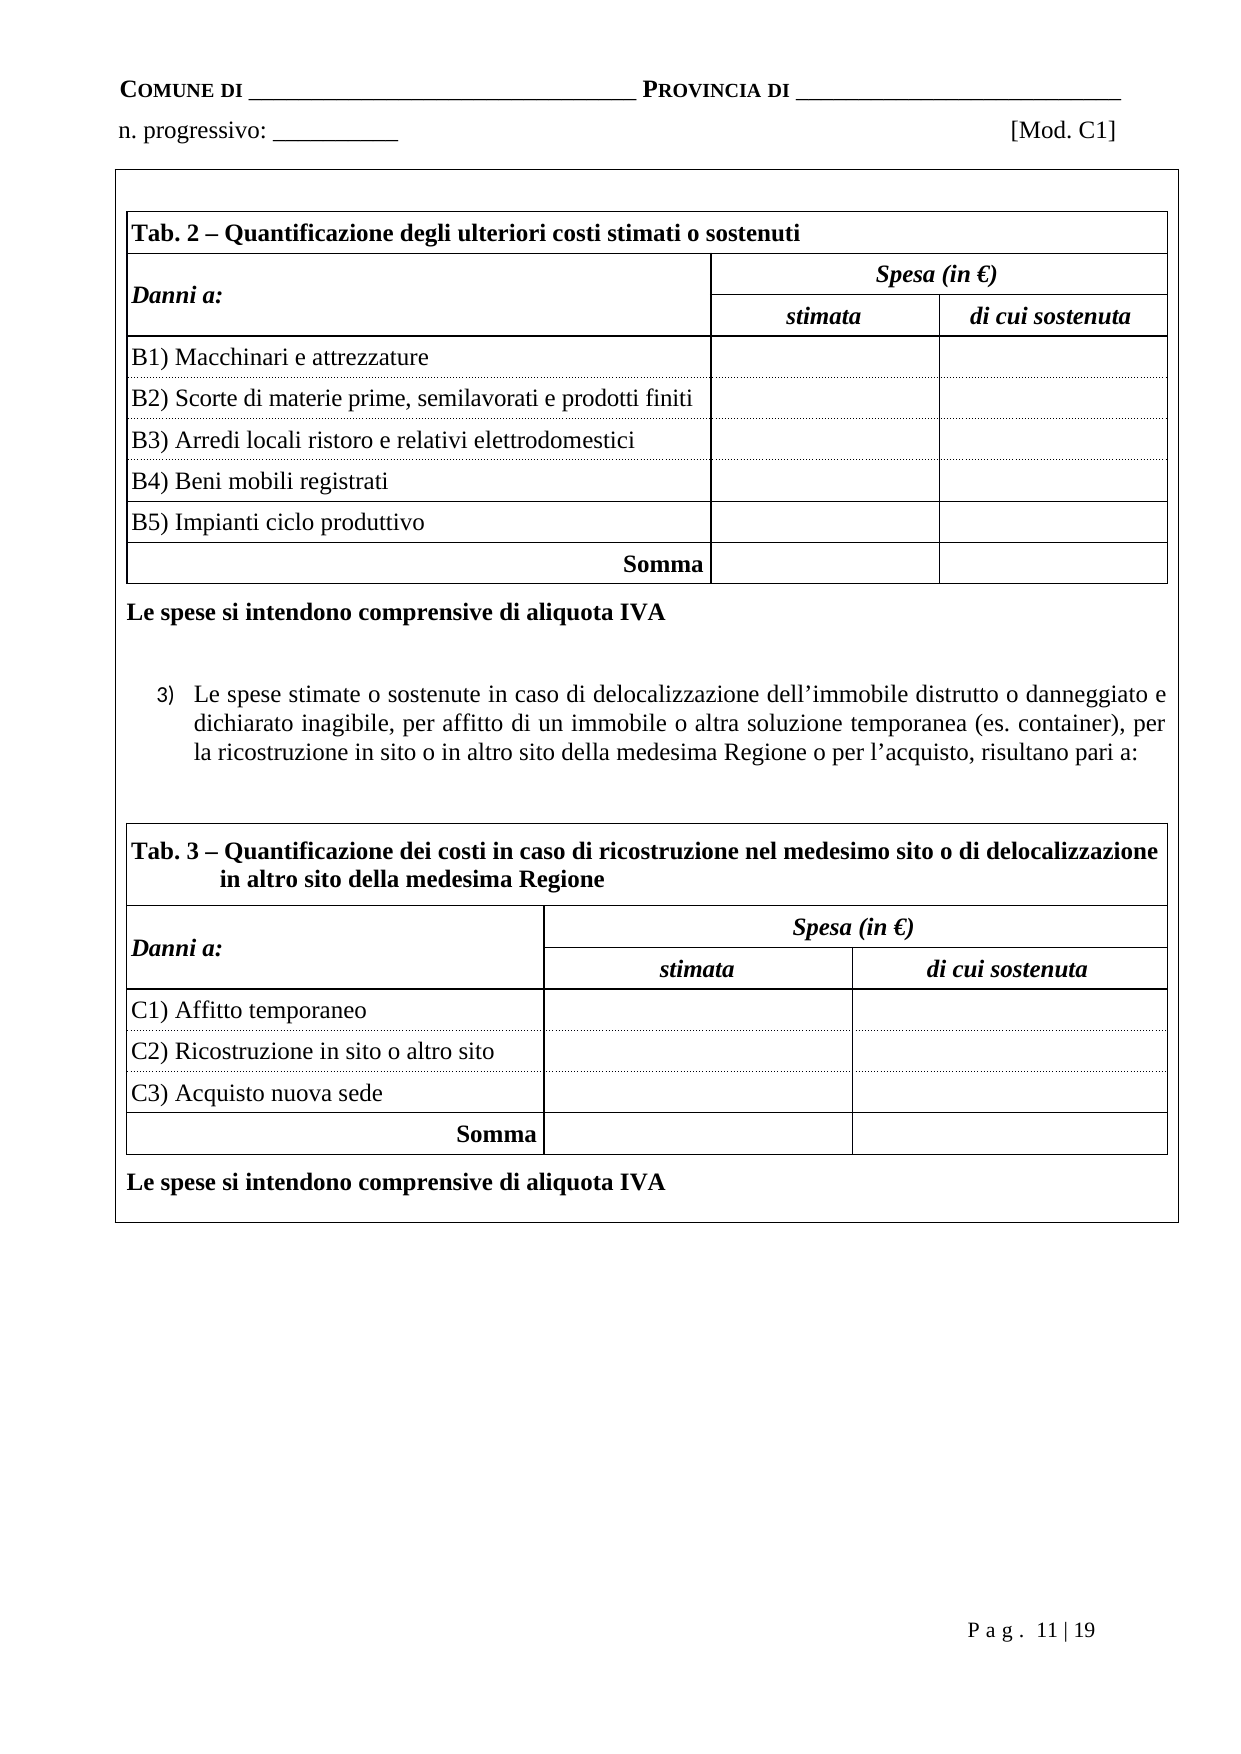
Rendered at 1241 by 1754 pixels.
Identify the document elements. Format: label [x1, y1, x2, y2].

table_header [116, 170, 1178, 1222]
